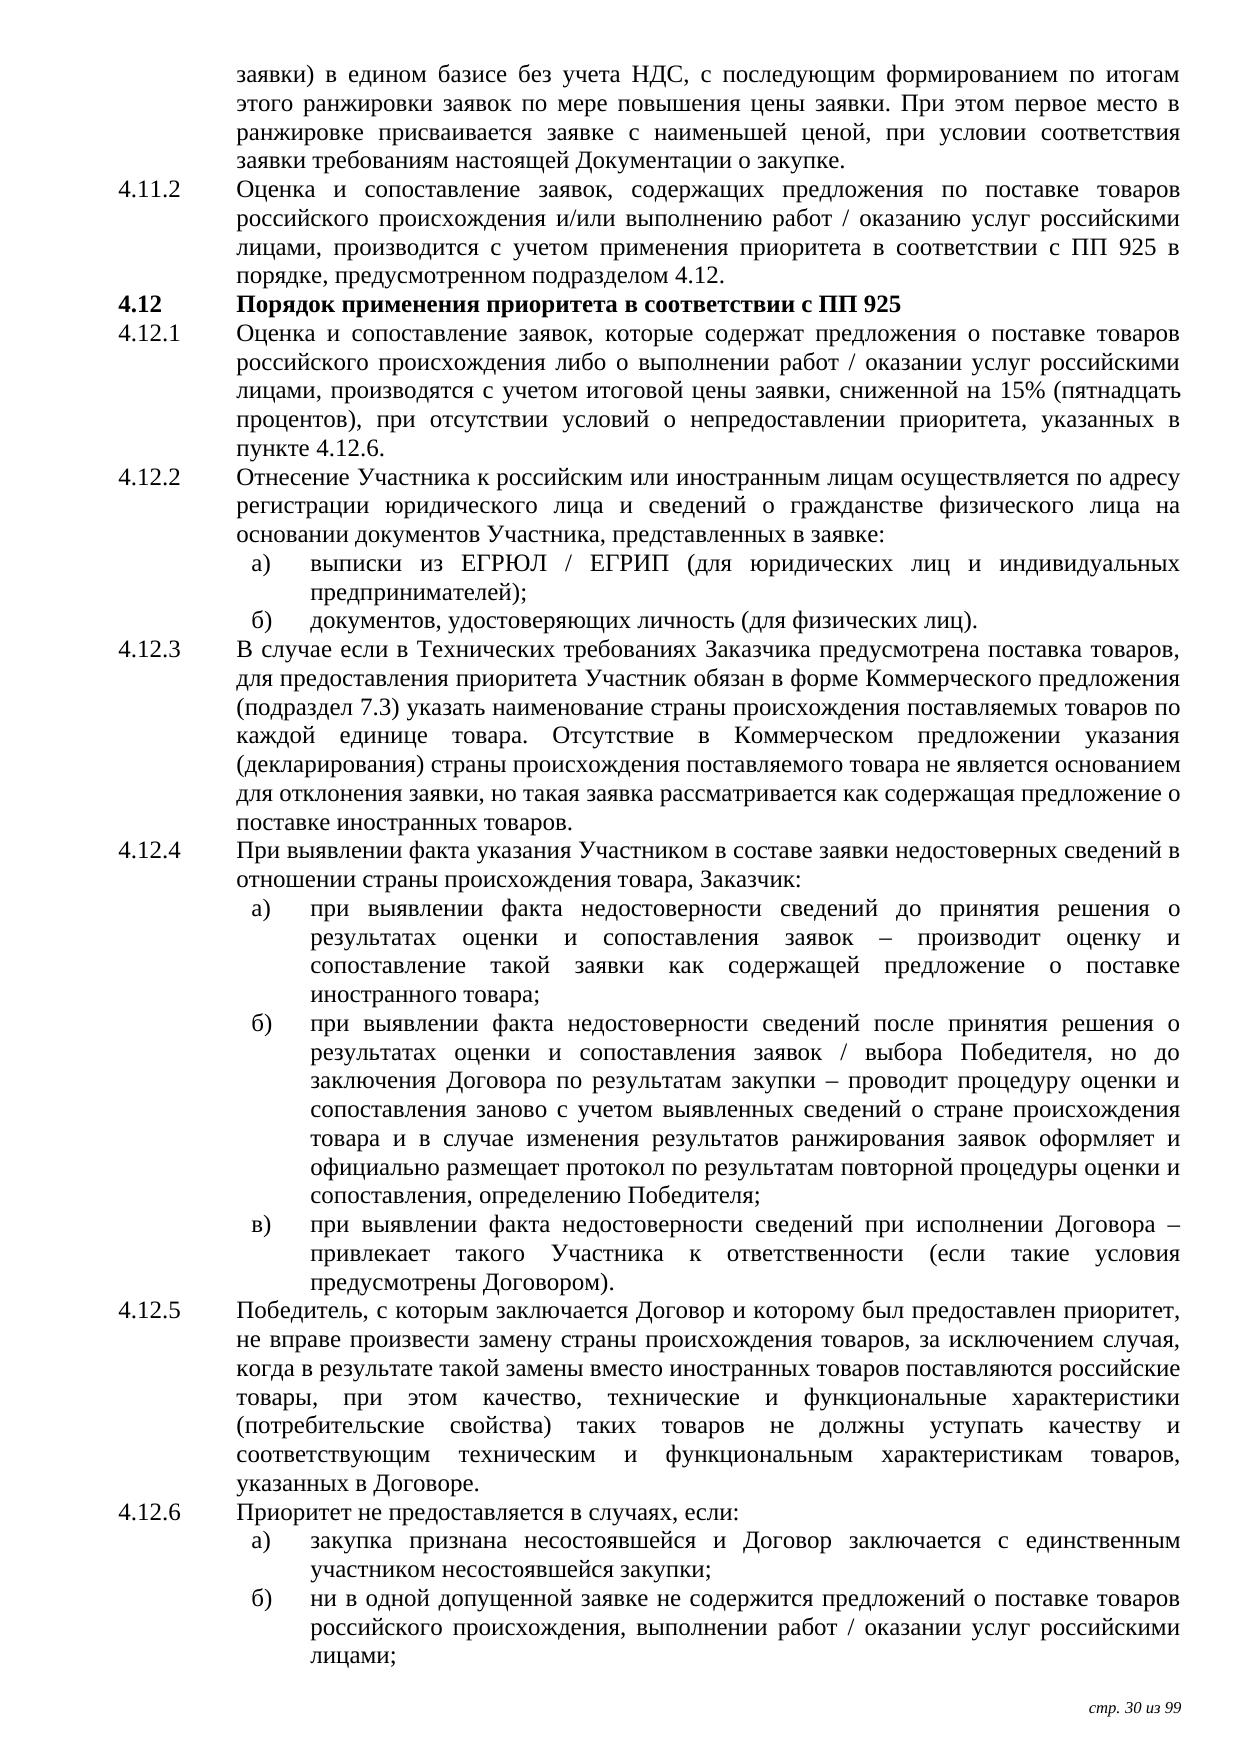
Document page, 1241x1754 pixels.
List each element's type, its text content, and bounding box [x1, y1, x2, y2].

text При выявлении факта указания Участником в составе заявки недостоверных сведений в отношении страны происхождения товара, Заказчик: [118, 835, 1181, 893]
text ни в одной допущенной заявке не содержится предложений о поставке товаров российского происхождения, выполнении работ / оказании услуг российскими лицами; [251, 1583, 1181, 1669]
text Приоритет не предоставляется в случаях, если: [118, 1497, 1181, 1525]
text при выявлении факта недостоверности сведений после принятия решения о результатах оценки и сопоставления заявок / выбора Победителя, но до заключения Договора по результатам закупки – проводит процедуру оценки и сопоставления заново с учетом выявленных сведений о стране происхождения товара и в случае изменения результатов ранжирования заявок оформляет и официально размещает протокол по результатам повторной процедуры оценки и сопоставления, определению Победителя; [251, 1008, 1181, 1209]
subtitle Порядок применения приоритета в соответствии с ПП 925 [118, 289, 1181, 318]
text Оценка и сопоставление заявок, которые содержат предложения о поставке товаров российского происхождения либо о выполнении работ / оказании услуг российскими лицами, производятся с учетом итоговой цены заявки, сниженной на 15% (пятнадцать процентов), при отсутствии условий о непредоставлении приоритета, указанных в пункте 4.12.6. [118, 318, 1181, 462]
text Победитель, с которым заключается Договор и которому был предоставлен приоритет, не вправе произвести замену страны происхождения товаров, за исключением случая, когда в результате такой замены вместо иностранных товаров поставляются российские товары, при этом качество, технические и функциональные характеристики (потребительские свойства) таких товаров не должны уступать качеству и соответствующим техническим и функциональным характеристикам товаров, указанных в Договоре. [118, 1295, 1181, 1497]
text Оценка и сопоставление заявок, содержащих предложения по поставке товаров российского происхождения и/или выполнению работ / оказанию услуг российскими лицами, производится с учетом применения приоритета в соответствии с ПП 925 в порядке, предусмотренном подразделом 4.12. [118, 174, 1181, 289]
text Отнесение Участника к российским или иностранным лицам осуществляется по адресу регистрации юридического лица и сведений о гражданстве физического лица на основании документов Участника, представленных в заявке: [118, 462, 1181, 548]
text документов, удостоверяющих личность (для физических лиц). [251, 605, 1181, 634]
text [118, 59, 1181, 174]
text выписки из ЕГРЮЛ / ЕГРИП (для юридических лиц и индивидуальных предпринимателей); [251, 548, 1181, 605]
text при выявлении факта недостоверности сведений при исполнении Договора – привлекает такого Участника к ответственности (если такие условия предусмотрены Договором). [251, 1209, 1181, 1295]
text при выявлении факта недостоверности сведений до принятия решения о результатах оценки и сопоставления заявок – производит оценку и сопоставление такой заявки как содержащей предложение о поставке иностранного товара; [251, 893, 1181, 1008]
text В случае если в Технических требованиях Заказчика предусмотрена поставка товаров, для предоставления приоритета Участник обязан в форме Коммерческого предложения (подраздел 7.3) указать наименование страны происхождения поставляемых товаров по каждой единице товара. Отсутствие в Коммерческом предложении указания (декларирования) страны происхождения поставляемого товара не является основанием для отклонения заявки, но такая заявка рассматривается как содержащая предложение о поставке иностранных товаров. [118, 634, 1181, 835]
text закупка признана несостоявшейся и Договор заключается с единственным участником несостоявшейся закупки; [251, 1525, 1181, 1583]
